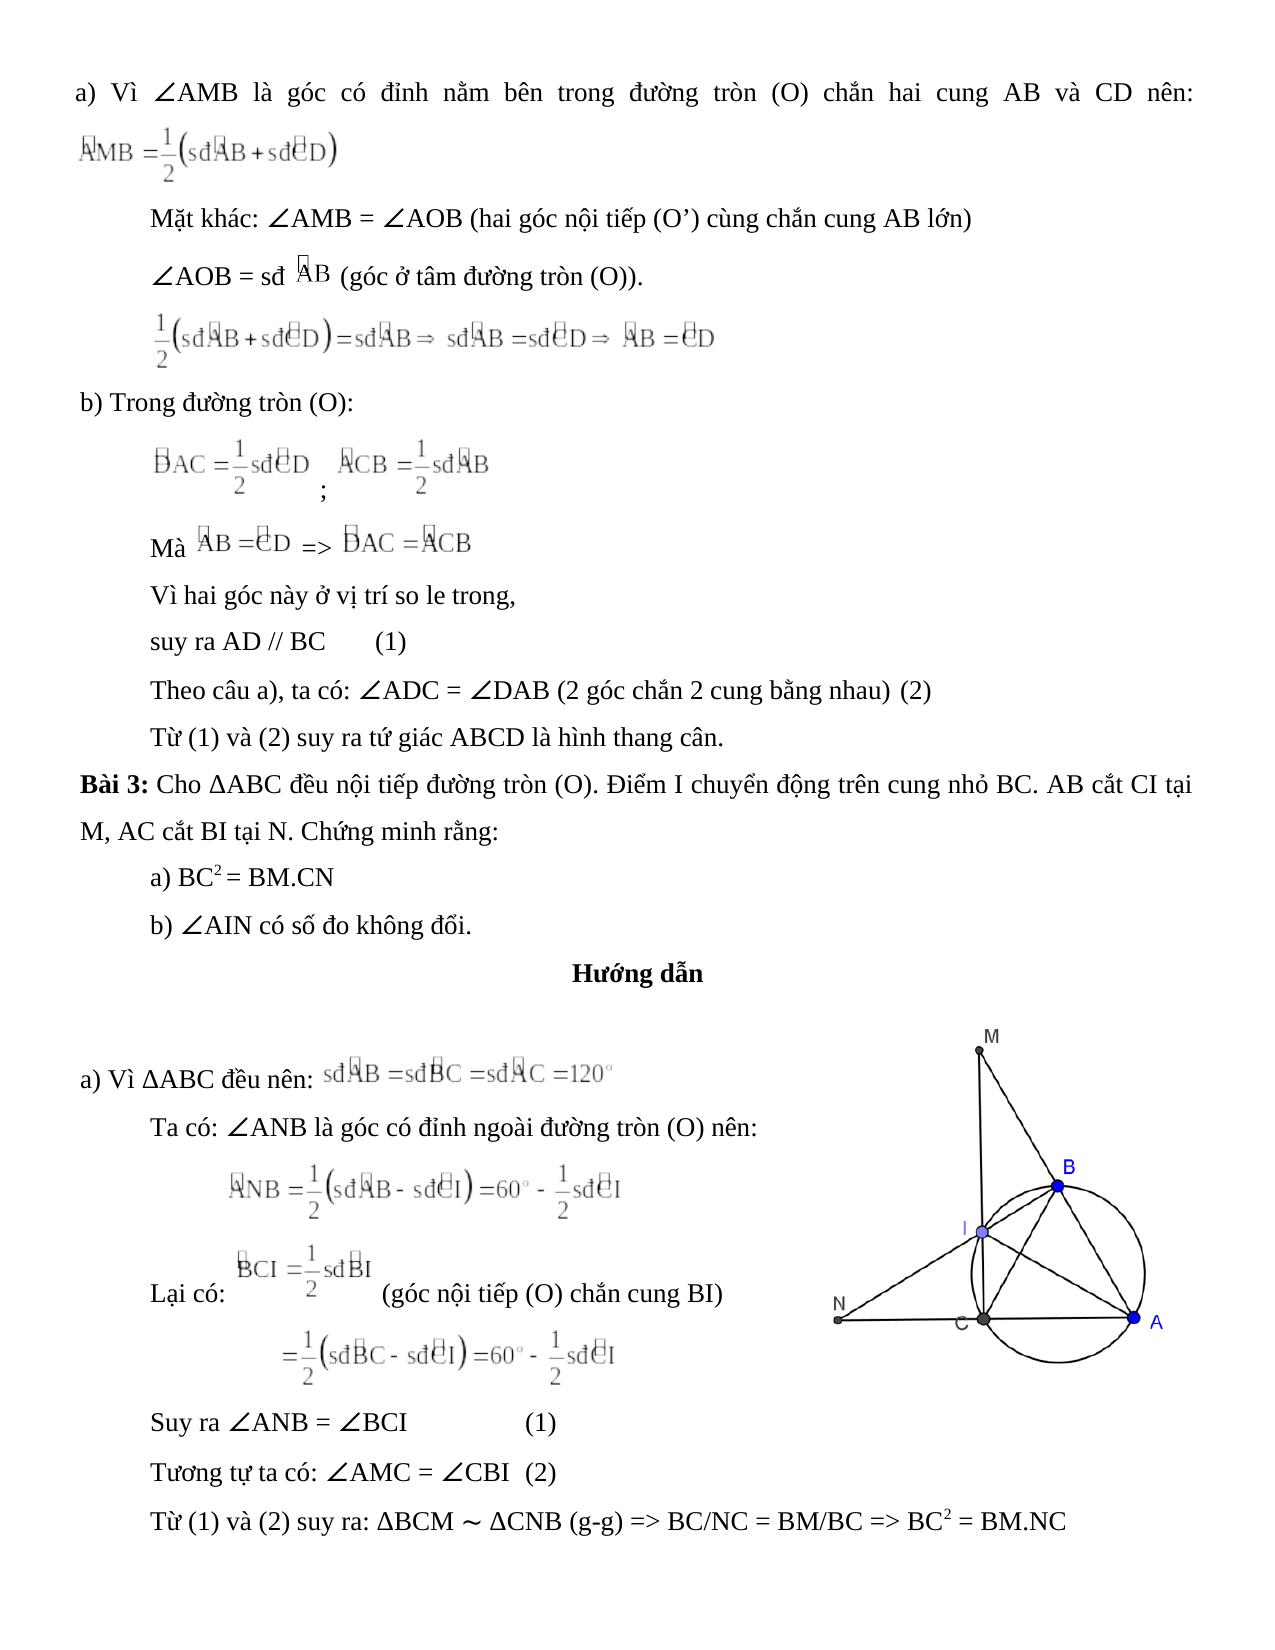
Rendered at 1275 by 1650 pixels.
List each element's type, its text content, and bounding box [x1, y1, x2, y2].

text a) Vì ΔABC đều nên: [80, 1050, 802, 1094]
text ∠AOB = sđ (góc ở tâm đường tròn (O)). [80, 250, 1195, 291]
text a) BC2 = BM.CN [80, 861, 1195, 892]
text b) ∠AIN có số đo không đổi. [80, 908, 1195, 941]
text ; [75, 433, 1200, 504]
text Tương tự ta có: ∠AMC = ∠CBI (2) [80, 1454, 1195, 1487]
text Ta có: ∠ANB là góc có đỉnh ngoài đường tròn (O) nên: [80, 1109, 802, 1142]
text b) Trong đường tròn (O): [80, 386, 1195, 418]
text Bài 3: Cho ΔABC đều nội tiếp đường tròn (O). Điểm I chuyển động trên cung nhỏ BC. AB cắt CI tại M, AC cắt BI tại N. Chứng minh rằng: [80, 768, 1195, 846]
text Vì hai góc này ở vị trí so le trong, [80, 579, 1195, 610]
text Từ (1) và (2) suy ra tứ giác ABCD là hình thang cân. [80, 721, 1195, 752]
text Mặt khác: ∠AMB = ∠AOB (hai góc nội tiếp (O’) cùng chắn cung AB lớn) [80, 201, 1195, 233]
text Từ (1) và (2) suy ra: ΔBCM ∼ ΔCNB (g-g) => BC/NC = BM/BC => BC2 = BM.NC [80, 1503, 1195, 1536]
text Theo câu a), ta có: ∠ADC = ∠DAB (2 góc chắn 2 cung bằng nhau) (2) [80, 672, 1195, 705]
text Suy ra ∠ANB = ∠BCI (1) [80, 1405, 1195, 1438]
text Mà => [75, 520, 1200, 563]
text Hướng dẫn [80, 957, 1195, 988]
text Lại có: (góc nội tiếp (O) chắn cung BI) [80, 1238, 802, 1309]
text suy ra AD // BC (1) [80, 626, 1195, 657]
picture [802, 1017, 1198, 1379]
text a) Vì ∠AMB là góc có đỉnh nằm bên trong đường tròn (O) chắn hai cung AB và CD nên: [75, 75, 1195, 187]
